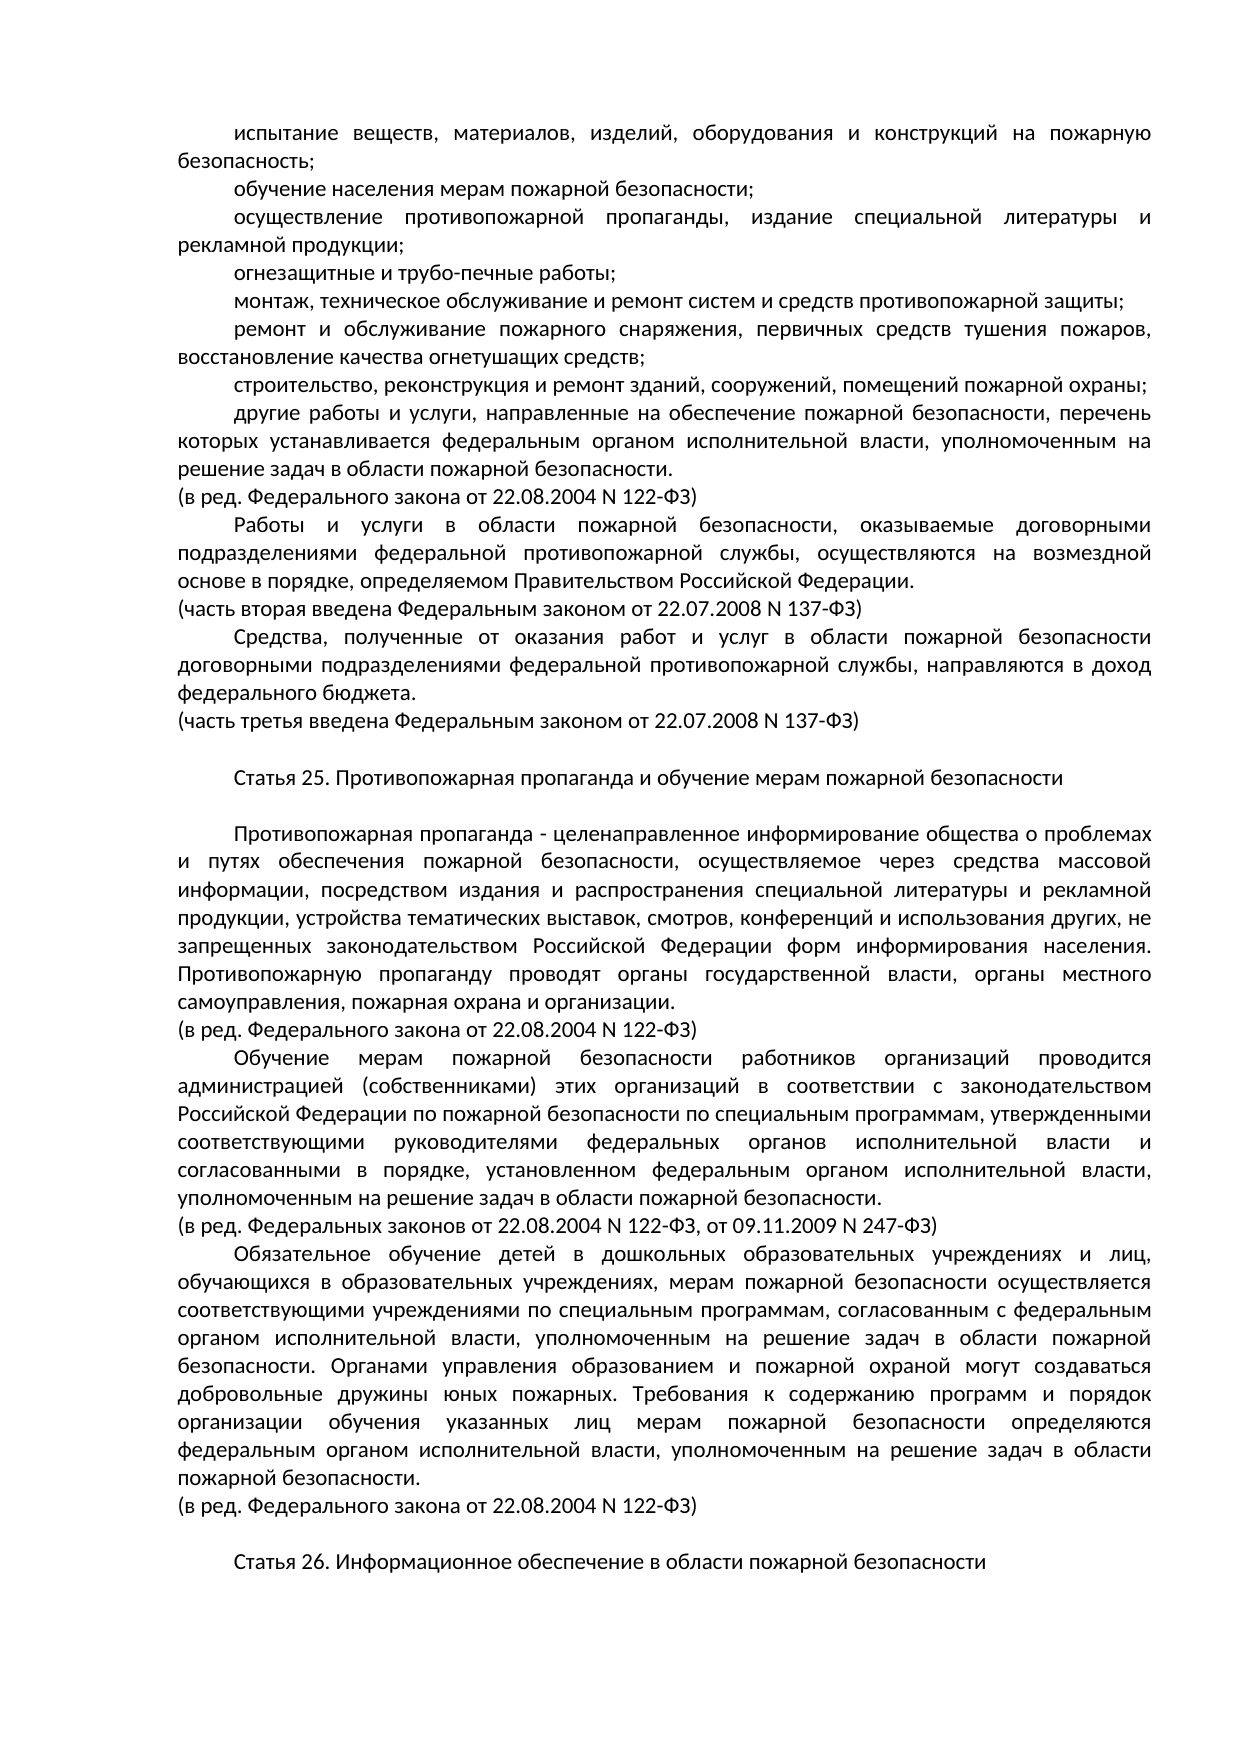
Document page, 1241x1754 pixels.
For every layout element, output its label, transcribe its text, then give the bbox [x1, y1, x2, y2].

text Статья 26. Информационное обеспечение в области пожарной безопасности [177, 1547, 1152, 1575]
text (в ред. Федеральных законов от 22.08.2004 N 122-ФЗ, от 09.11.2009 N 247-ФЗ) [177, 1211, 1152, 1239]
text Противопожарная пропаганда - целенаправленное информирование общества о проблемах и путях обеспечения пожарной безопасности, осуществляемое через средства массовой информации, посредством издания и распространения специальной литературы и рекламной продукции, устройства тематических выставок, смотров, конференций и использования других, не запрещенных законодательством Российской Федерации форм информирования населения. Противопожарную пропаганду проводят органы государственной власти, органы местного самоуправления, пожарная охрана и организации. [177, 819, 1152, 1015]
text (в ред. Федерального закона от 22.08.2004 N 122-ФЗ) [177, 1491, 1152, 1519]
text обучение населения мерам пожарной безопасности; [177, 174, 1152, 202]
text испытание веществ, материалов, изделий, оборудования и конструкций на пожарную безопасность; [177, 118, 1152, 174]
text другие работы и услуги, направленные на обеспечение пожарной безопасности, перечень которых устанавливается федеральным органом исполнительной власти, уполномоченным на решение задач в области пожарной безопасности. [177, 398, 1152, 482]
text строительство, реконструкция и ремонт зданий, сооружений, помещений пожарной охраны; [177, 370, 1152, 398]
text Статья 25. Противопожарная пропаганда и обучение мерам пожарной безопасности [177, 763, 1152, 791]
text осуществление противопожарной пропаганды, издание специальной литературы и рекламной продукции; [177, 202, 1152, 258]
text Обязательное обучение детей в дошкольных образовательных учреждениях и лиц, обучающихся в образовательных учреждениях, мерам пожарной безопасности осуществляется соответствующими учреждениями по специальным программам, согласованным с федеральным органом исполнительной власти, уполномоченным на решение задач в области пожарной безопасности. Органами управления образованием и пожарной охраной могут создаваться добровольные дружины юных пожарных. Требования к содержанию программ и порядок организации обучения указанных лиц мерам пожарной безопасности определяются федеральным органом исполнительной власти, уполномоченным на решение задач в области пожарной безопасности. [177, 1239, 1152, 1491]
text Средства, полученные от оказания работ и услуг в области пожарной безопасности договорными подразделениями федеральной противопожарной службы, направляются в доход федерального бюджета. [177, 622, 1152, 707]
text (часть вторая введена Федеральным законом от 22.07.2008 N 137-ФЗ) [177, 594, 1152, 622]
text Работы и услуги в области пожарной безопасности, оказываемые договорными подразделениями федеральной противопожарной службы, осуществляются на возмездной основе в порядке, определяемом Правительством Российской Федерации. [177, 510, 1152, 594]
text монтаж, техническое обслуживание и ремонт систем и средств противопожарной защиты; [177, 286, 1152, 314]
text (в ред. Федерального закона от 22.08.2004 N 122-ФЗ) [177, 482, 1152, 510]
text Обучение мерам пожарной безопасности работников организаций проводится администрацией (собственниками) этих организаций в соответствии с законодательством Российской Федерации по пожарной безопасности по специальным программам, утвержденными соответствующими руководителями федеральных органов исполнительной власти и согласованными в порядке, установленном федеральным органом исполнительной власти, уполномоченным на решение задач в области пожарной безопасности. [177, 1043, 1152, 1211]
text (в ред. Федерального закона от 22.08.2004 N 122-ФЗ) [177, 1015, 1152, 1043]
text (часть третья введена Федеральным законом от 22.07.2008 N 137-ФЗ) [177, 707, 1152, 734]
text ремонт и обслуживание пожарного снаряжения, первичных средств тушения пожаров, восстановление качества огнетушащих средств; [177, 314, 1152, 370]
text огнезащитные и трубо-печные работы; [177, 258, 1152, 286]
